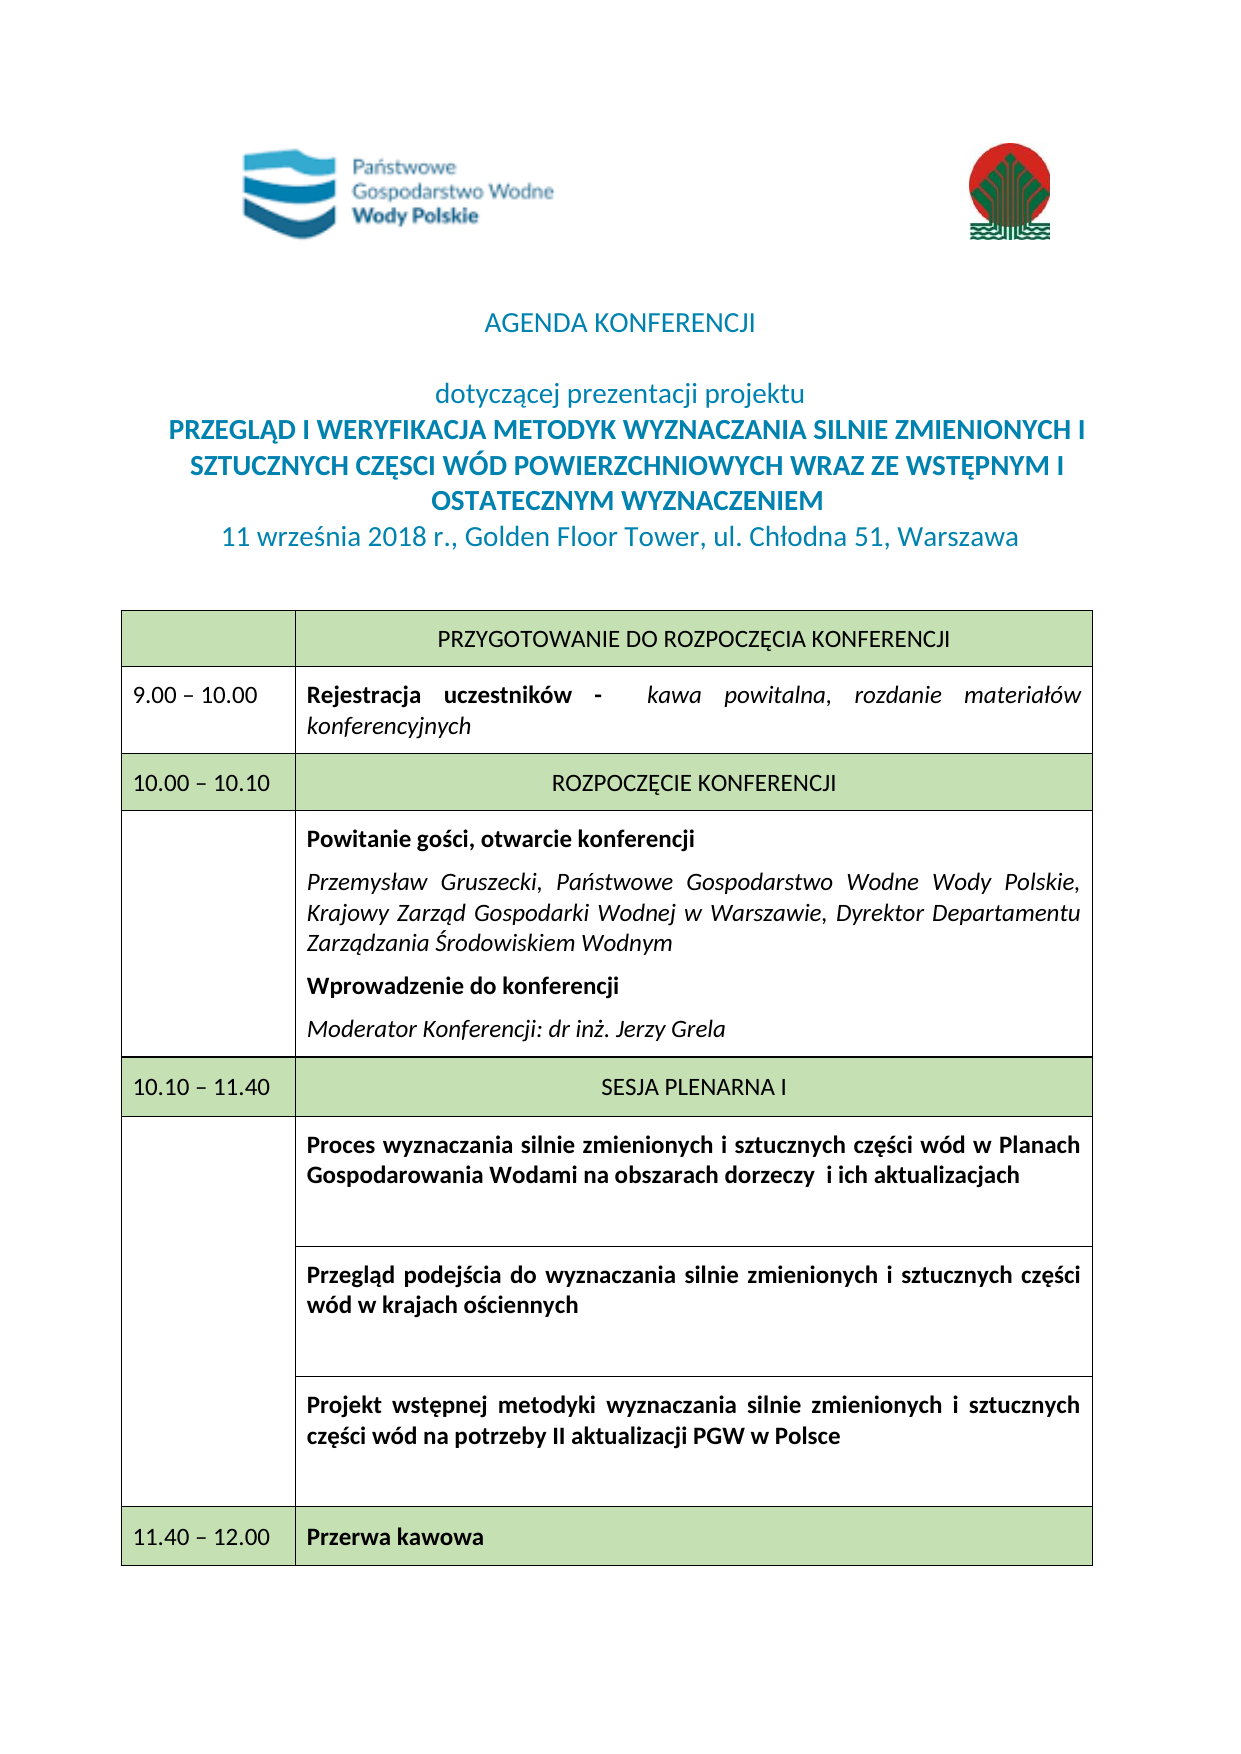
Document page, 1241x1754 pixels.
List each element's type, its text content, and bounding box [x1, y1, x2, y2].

text 11 września 2018 r., Golden Floor Tower, ul. Chłodna 51, Warszawa [148, 518, 1093, 554]
text AGENDA KONFERENCJI [148, 304, 1093, 340]
table_cell 10.00 – 10.10 [122, 754, 295, 810]
text dotyczącej prezentacji projektu [148, 376, 1093, 411]
table_cell 11.40 – 12.00 [122, 1507, 295, 1565]
table_header PRZYGOTOWANIE DO ROZPOCZĘCIA KONFERENCJI [296, 611, 1092, 666]
text PRZEGLĄD I WERYFIKACJA METODYK WYZNACZANIA SILNIE ZMIENIONYCH I SZTUCZNYCH CZĘSCI WÓD POWIERZCHNIOWYCH WRAZ ZE WSTĘPNYM I OSTATECZNYM WYZNACZENIEM [103, 411, 1152, 518]
table_cell Rejestracja uczestników - kawa powitalna, rozdanie materiałów konferencyjnych [296, 667, 1092, 753]
picture [241, 143, 558, 244]
table_cell Projekt wstępnej metodyki wyznaczania silnie zmienionych i sztucznych części wód na potrzeby II aktualizacji PGW w Polsce [296, 1377, 1092, 1506]
table_cell [122, 1117, 295, 1506]
table_cell Proces wyznaczania silnie zmienionych i sztucznych części wód w Planach Gospodarowania Wodami na obszarach dorzeczy i ich aktualizacjach [296, 1117, 1092, 1246]
table_cell Przegląd podejścia do wyznaczania silnie zmienionych i sztucznych części wód w krajach ościennych [296, 1247, 1092, 1376]
table_cell 10.10 – 11.40 [122, 1058, 295, 1116]
table_cell Przerwa kawowa [296, 1507, 1092, 1565]
table_cell 9.00 – 10.00 [122, 667, 295, 753]
table_cell ROZPOCZĘCIE KONFERENCJI [296, 754, 1092, 810]
table_cell Powitanie gości, otwarcie konferencji Przemysław Gruszecki, Państwowe Gospodarstwo Wodne Wody Polskie, Krajowy Zarząd Gospodarki Wodnej w Warszawie, Dyrektor Departamentu Zarządzania Środowiskiem Wodnym Wprowadzenie do konferencji Moderator Konferencji: dr inż. Jerzy Grela [296, 811, 1092, 1056]
table_header [122, 611, 295, 666]
picture [969, 143, 1050, 240]
table_cell [122, 811, 295, 1056]
table_cell SESJA PLENARNA I [296, 1058, 1092, 1116]
